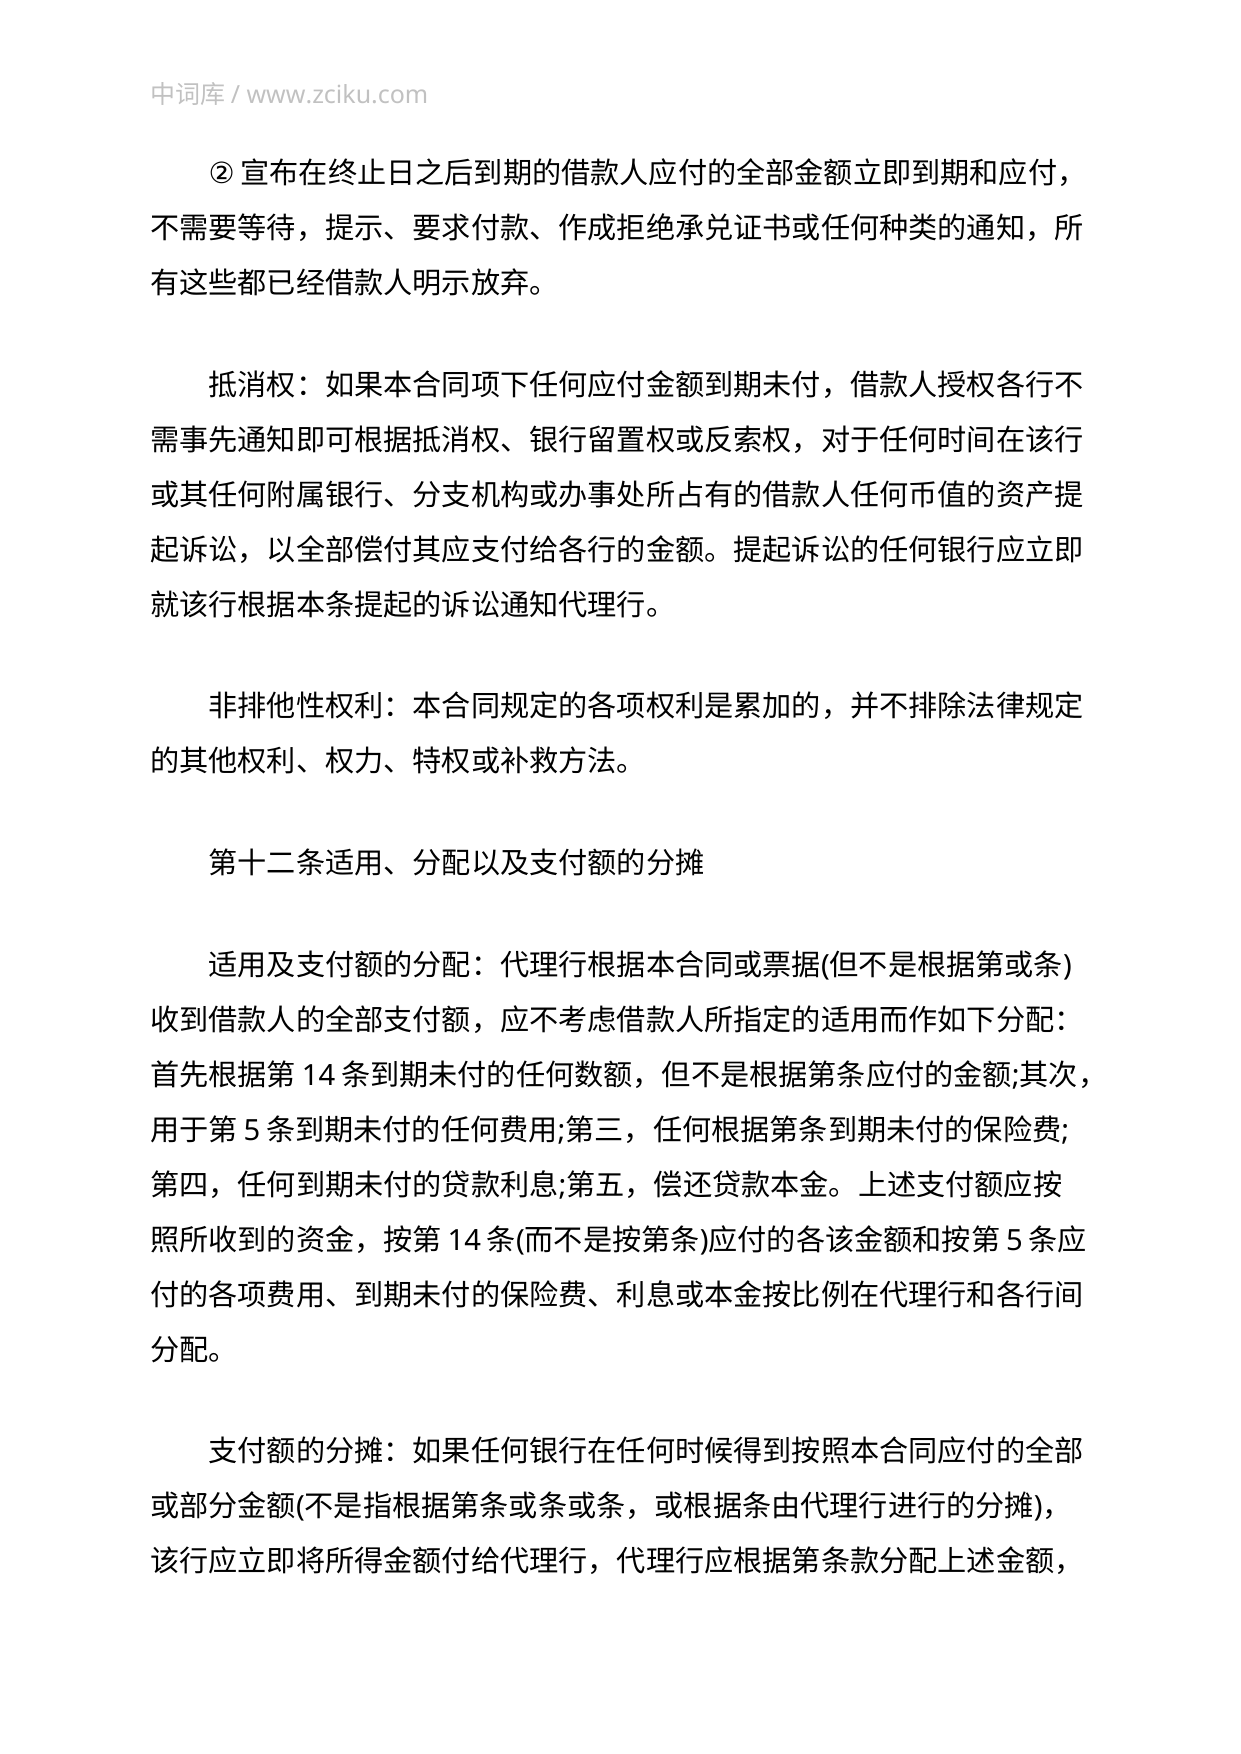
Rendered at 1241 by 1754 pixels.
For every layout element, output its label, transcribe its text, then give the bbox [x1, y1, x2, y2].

text 适用及支付额的分配：代理行根据本合同或票据(但不是根据第或条)收到借款人的全部支付额，应不考虑借款人所指定的适用而作如下分配：首先根据第14条到期未付的任何数额，但不是根据第条应付的金额;其次，用于第5条到期未付的任何费用;第三，任何根据第条到期未付的保险费;第四，任何到期未付的贷款利息;第五，偿还贷款本金。上述支付额应按照所收到的资金，按第14条(而不是按第条)应付的各该金额和按第5条应付的各项费用、到期未付的保险费、利息或本金按比例在代理行和各行间分配。 [150, 941, 1090, 1368]
text 第十二条适用、分配以及支付额的分摊 [150, 840, 1090, 882]
text 非排他性权利：本合同规定的各项权利是累加的，并不排除法律规定的其他权利、权力、特权或补救方法。 [150, 683, 1090, 780]
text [150, 1428, 1090, 1580]
text ②宣布在终止日之后到期的借款人应付的全部金额立即到期和应付，不需要等待，提示、要求付款、作成拒绝承兑证书或任何种类的通知，所有这些都已经借款人明示放弃。 [150, 150, 1090, 302]
text 抵消权：如果本合同项下任何应付金额到期未付，借款人授权各行不需事先通知即可根据抵消权、银行留置权或反索权，对于任何时间在该行或其任何附属银行、分支机构或办事处所占有的借款人任何币值的资产提起诉讼，以全部偿付其应支付给各行的金额。提起诉讼的任何银行应立即就该行根据本条提起的诉讼通知代理行。 [150, 362, 1090, 623]
